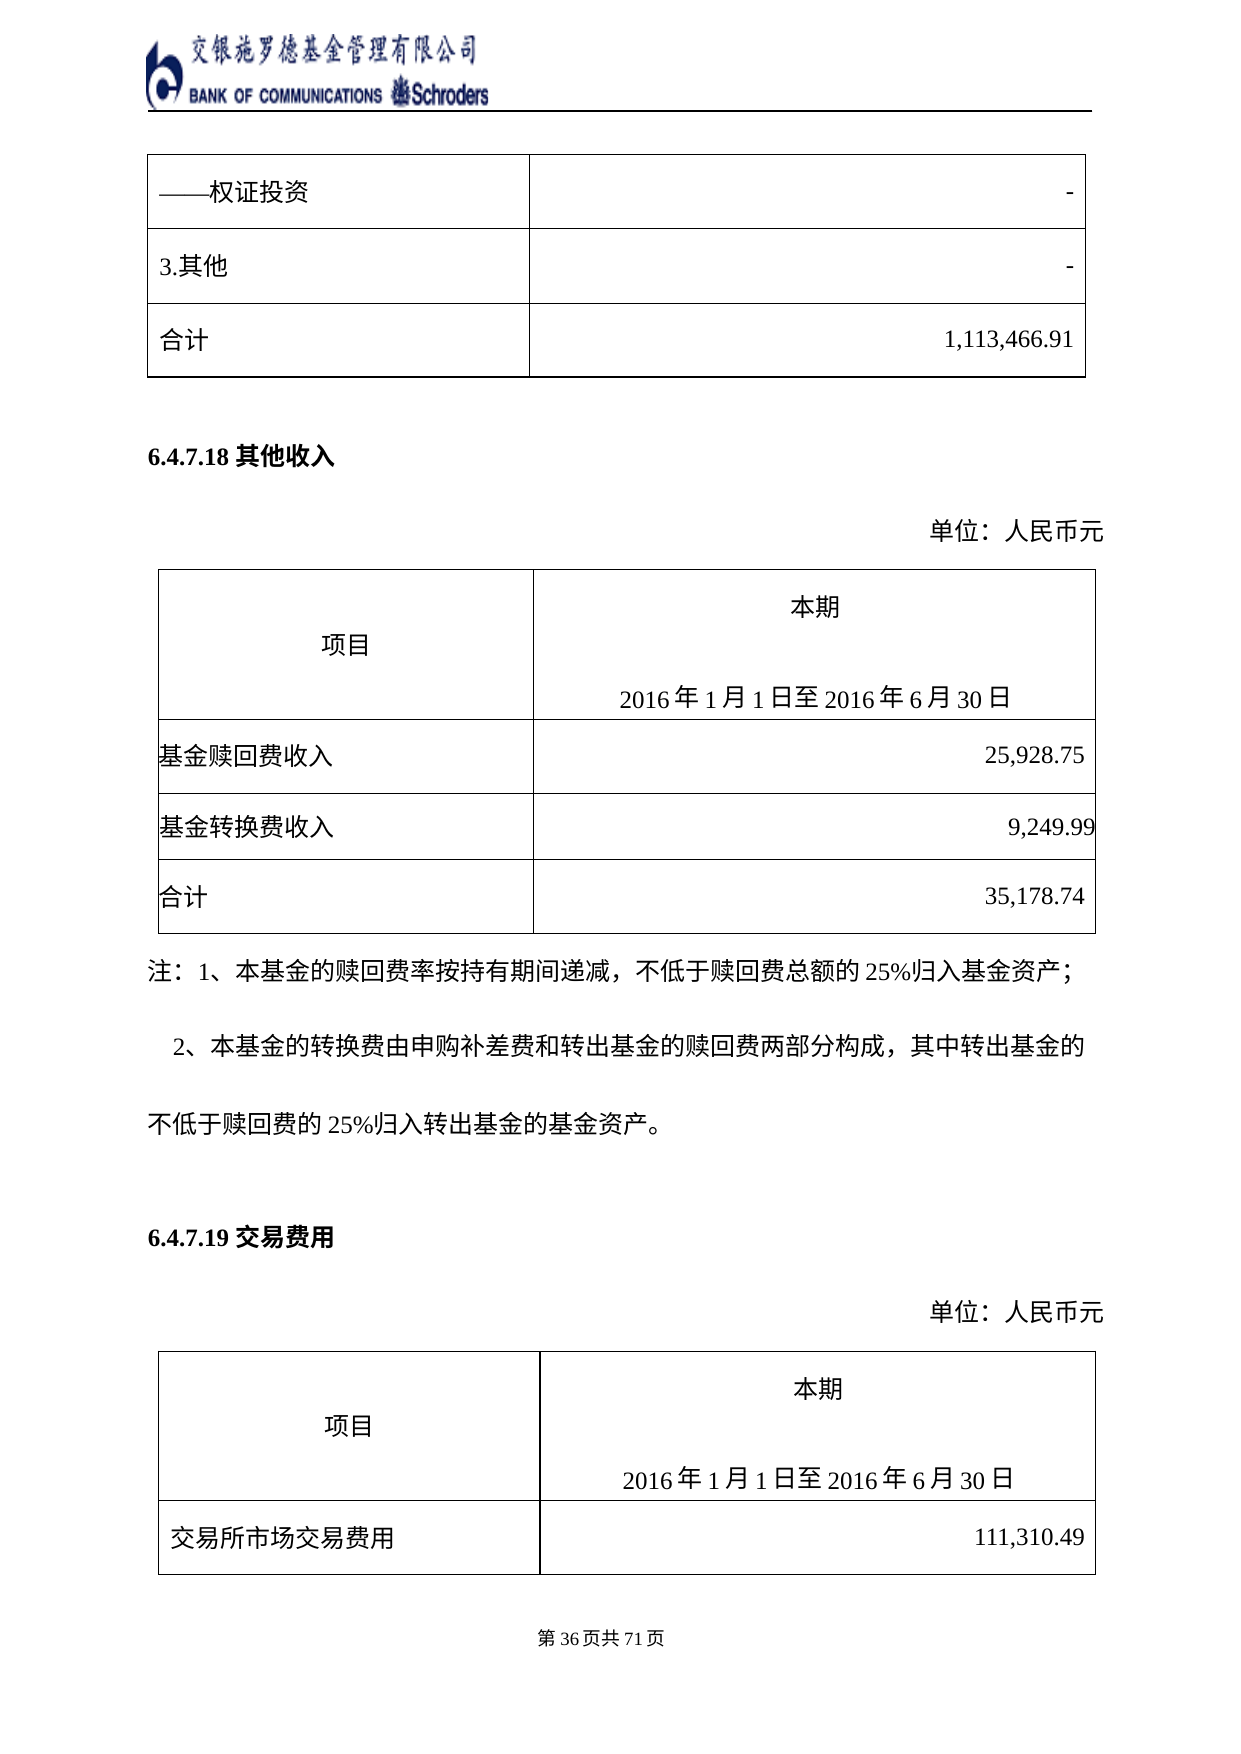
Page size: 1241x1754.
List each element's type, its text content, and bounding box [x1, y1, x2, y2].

table_cell 9,249.99 [534, 794, 1095, 858]
table_cell 3.其他 [148, 229, 529, 302]
table_header 项目 [159, 1352, 539, 1500]
picture [146, 34, 489, 110]
table_cell 合计 [159, 860, 533, 933]
text 6.4.7.18 其他收入 [148, 422, 1092, 487]
table_cell 1,113,466.91 [530, 304, 1085, 376]
text 2、本基金的转换费由申购补差费和转出基金的赎回费两部分构成，其中转出基金的不低于赎回费的25%归入转出基金的基金资产。 [148, 1012, 1092, 1194]
text 单位：人民币元 [148, 1278, 1104, 1343]
table_header 本期 2016年1月1日至2016年6月30日 [541, 1352, 1095, 1500]
table_cell 交易所市场交易费用 [159, 1501, 539, 1574]
table_cell - [530, 229, 1085, 302]
text 单位：人民币元 [148, 497, 1104, 562]
table_cell 基金赎回费收入 [159, 720, 533, 792]
table_cell 25,928.75 [534, 720, 1095, 792]
table_header 项目 [159, 570, 533, 718]
table_cell 111,310.49 [541, 1501, 1095, 1574]
table_cell 35,178.74 [534, 860, 1095, 933]
text 注：1、本基金的赎回费率按持有期间递减，不低于赎回费总额的25%归入基金资产； [148, 937, 1092, 1002]
text 6.4.7.19 交易费用 [148, 1203, 1092, 1268]
table_cell - [530, 155, 1085, 228]
table_cell ——权证投资 [148, 155, 529, 228]
table_header 本期 2016年1月1日至2016年6月30日 [534, 570, 1095, 718]
table_cell 基金转换费收入 [159, 794, 533, 858]
table_cell 合计 [148, 304, 529, 376]
